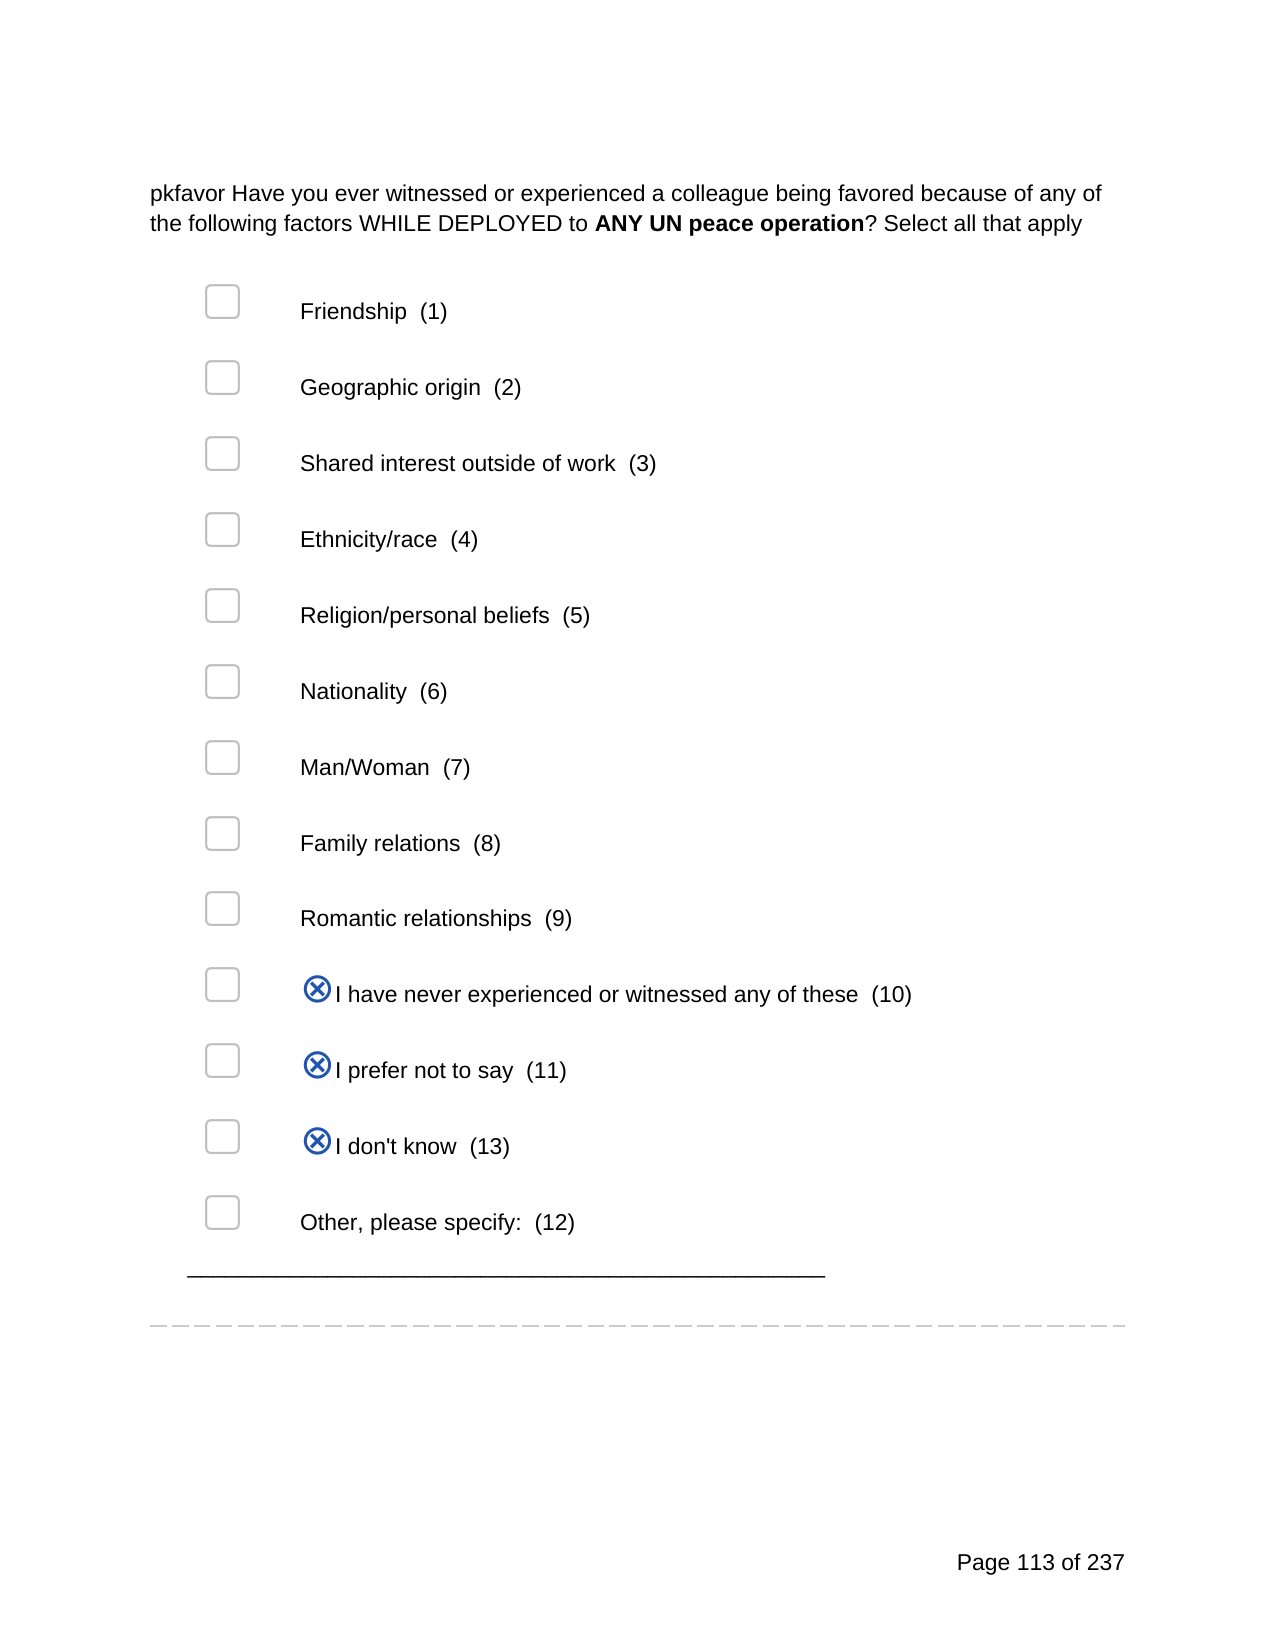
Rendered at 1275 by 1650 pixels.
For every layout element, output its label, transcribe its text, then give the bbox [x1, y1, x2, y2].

list Other, please specify: (12) __________________________________________________ [187, 1182, 1125, 1278]
list ⊗I don't know (13) [187, 1106, 1125, 1172]
list Geographic origin (2) [187, 347, 1125, 413]
list ⊗I have never experienced or witnessed any of these (10) [187, 954, 1125, 1020]
list Man/Woman (7) [187, 726, 1125, 792]
list ⊗I prefer not to say (11) [187, 1030, 1125, 1096]
text pkfavor Have you ever witnessed or experienced a colleague being favored because of any of the following factors WHILE DEPLOYED to ANY UN peace operation? Select all that apply [150, 180, 1125, 267]
list Romantic relationships (9) [187, 878, 1125, 944]
list Friendship (1) [187, 271, 1125, 337]
list Religion/personal beliefs (5) [187, 574, 1125, 641]
list Ethnicity/race (4) [187, 499, 1125, 565]
list Family relations (8) [187, 802, 1125, 868]
list Nationality (6) [187, 651, 1125, 717]
list Shared interest outside of work (3) [187, 423, 1125, 489]
